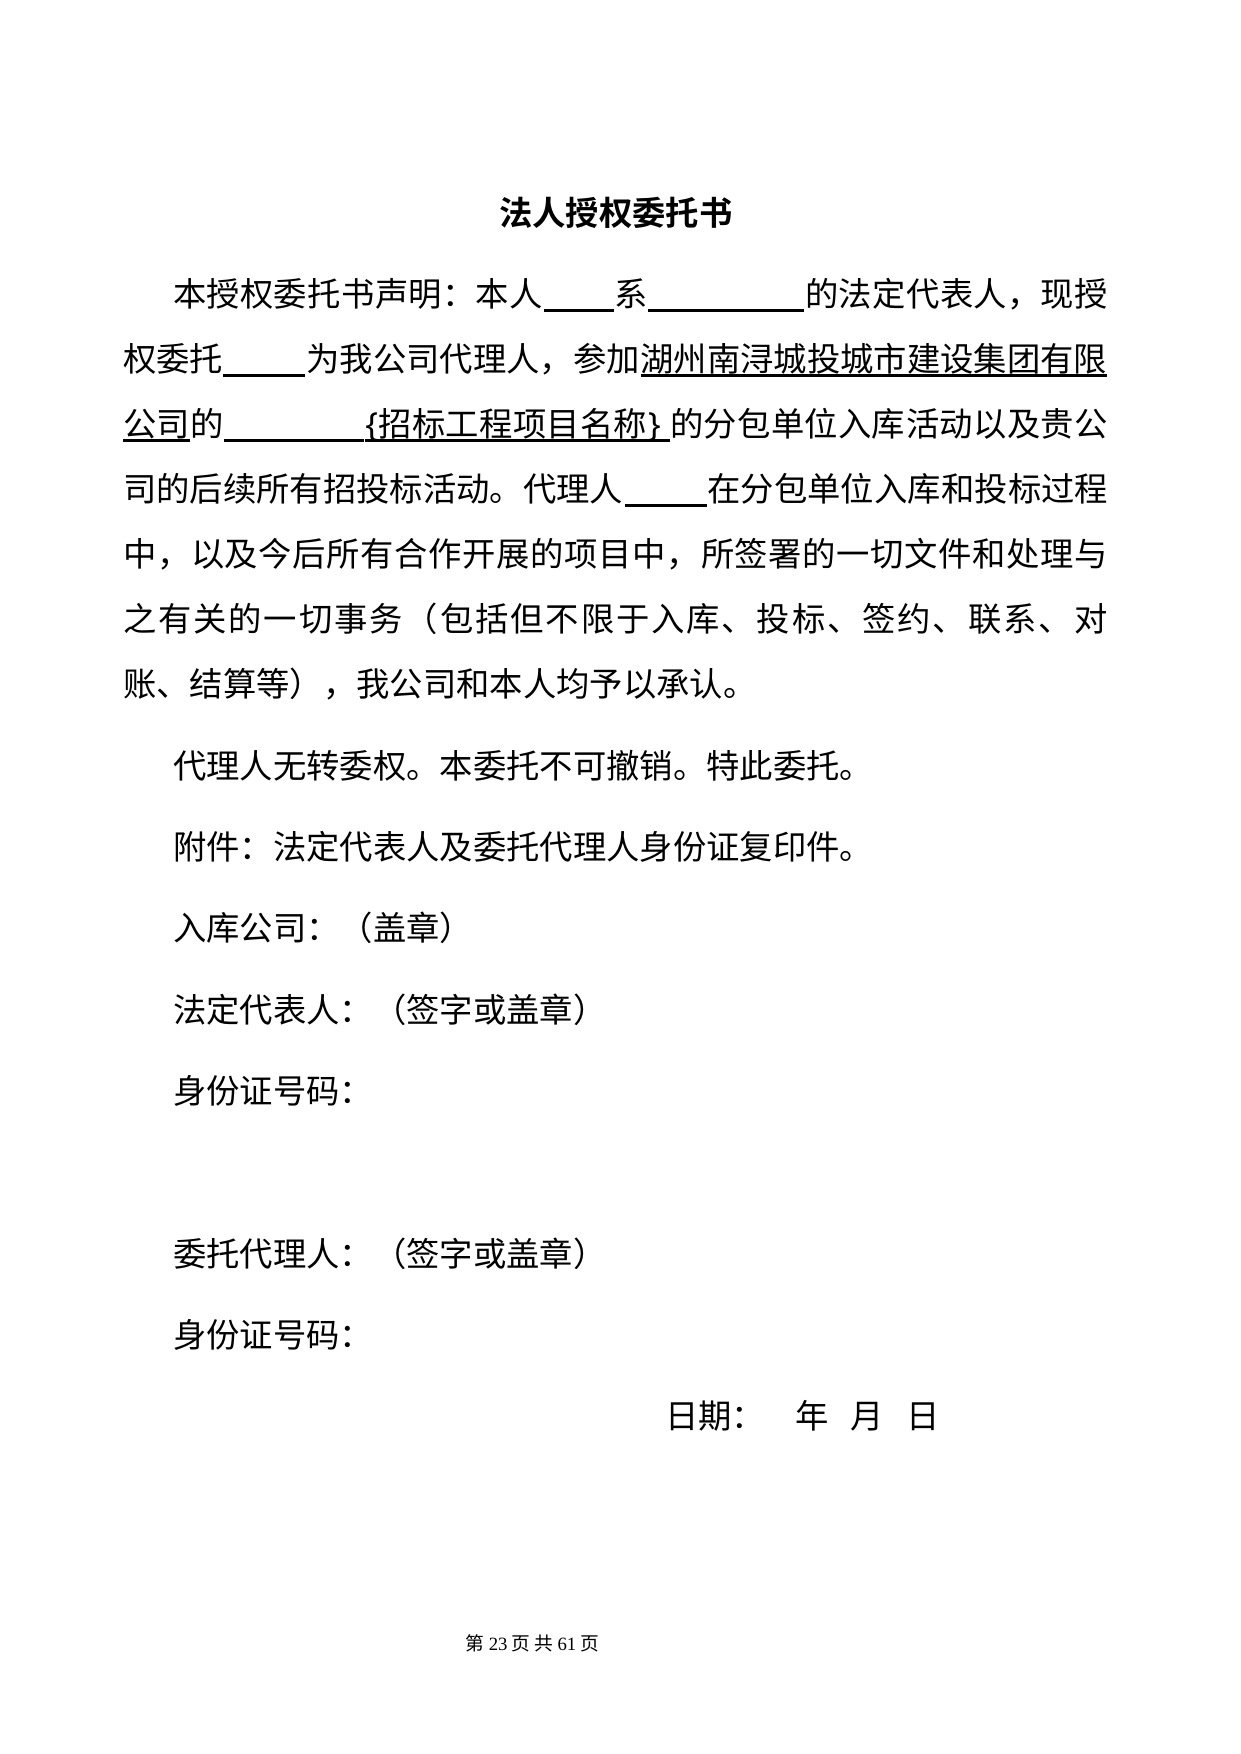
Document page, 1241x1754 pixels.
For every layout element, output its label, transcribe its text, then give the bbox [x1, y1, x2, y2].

text 代理人无转委权。本委托不可撤销。特此委托。 [123, 731, 1108, 796]
text 入库公司：（盖章） [123, 894, 1108, 959]
text 法定代表人：（签字或盖章） [123, 975, 1108, 1040]
text 本授权委托书声明：本人 系 的法定代表人，现授权委托 为我公司代理人，参加湖州南浔城投城市建设集团有限公司的 {招标工程项目名称} 的分包单位入库活动以及贵公司的后续所有招投标活动。代理人 在分包单位入库和投标过程中，以及今后所有合作开展的项目中，所签署的一切文件和处理与之有关的一切事务（包括但不限于入库、投标、签约、联系、对账、结算等），我公司和本人均予以承认。 [123, 260, 1108, 715]
text 委托代理人：（签字或盖章） [123, 1219, 1108, 1284]
text 身份证号码： [123, 1056, 1108, 1121]
text 法人授权委托书 [123, 178, 1108, 243]
text 身份证号码： [123, 1301, 1108, 1366]
text 附件：法定代表人及委托代理人身份证复印件。 [123, 812, 1108, 877]
text 日期： 年 月 日 [123, 1382, 1108, 1447]
